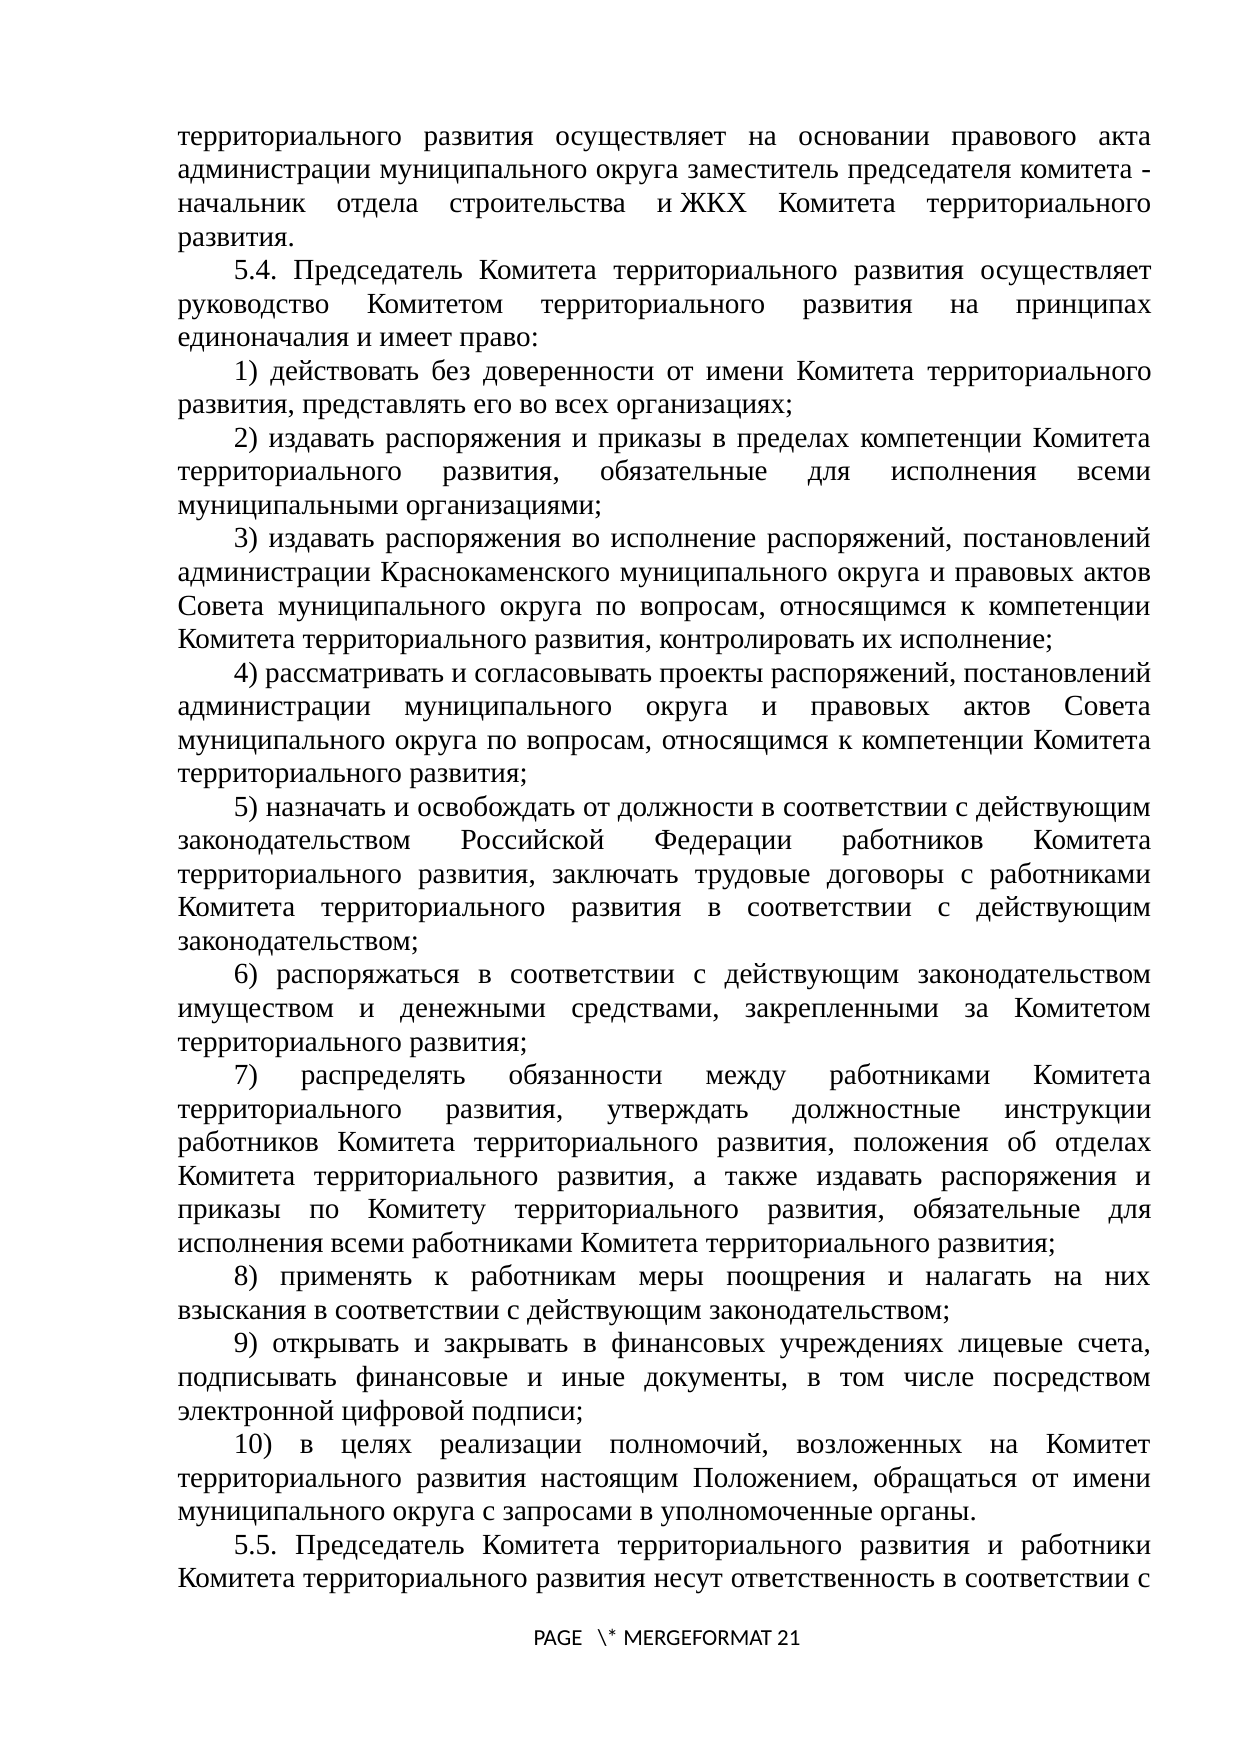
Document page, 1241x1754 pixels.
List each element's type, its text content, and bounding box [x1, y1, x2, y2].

text 4) рассматривать и согласовывать проекты распоряжений, постановлений администрации муниципального округа и правовых актов Совета муниципального округа по вопросам, относящимся к компетенции Комитета территориального развития; [177, 655, 1152, 789]
text 5.4. Председатель Комитета территориального развития осуществляет руководство Комитетом территориального развития на принципах единоначалия и имеет право: [177, 252, 1152, 353]
text 7) распределять обязанности между работниками Комитета территориального развития, утверждать должностные инструкции работников Комитета территориального развития, положения об отделах Комитета территориального развития, а также издавать распоряжения и приказы по Комитету территориального развития, обязательные для исполнения всеми работниками Комитета территориального развития; [177, 1057, 1152, 1258]
text 5) назначать и освобождать от должности в соответствии с действующим законодательством Российской Федерации работников Комитета территориального развития, заключать трудовые договоры с работниками Комитета территориального развития в соответствии с действующим законодательством; [177, 789, 1152, 957]
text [177, 1527, 1152, 1594]
text 6) распоряжаться в соответствии с действующим законодательством имуществом и денежными средствами, закрепленными за Комитетом территориального развития; [177, 957, 1152, 1057]
text 8) применять к работникам меры поощрения и налагать на них взыскания в соответствии с действующим законодательством; [177, 1258, 1152, 1326]
text 3) издавать распоряжения во исполнение распоряжений, постановлений администрации Краснокаменского муниципального округа и правовых актов Совета муниципального округа по вопросам, относящимся к компетенции Комитета территориального развития, контролировать их исполнение; [177, 521, 1152, 655]
text 10) в целях реализации полномочий, возложенных на Комитет территориального развития настоящим Положением, обращаться от имени муниципального округа с запросами в уполномоченные органы. [177, 1426, 1152, 1527]
text 2) издавать распоряжения и приказы в пределах компетенции Комитета территориального развития, обязательные для исполнения всеми муниципальными организациями; [177, 420, 1152, 521]
text 1) действовать без доверенности от имени Комитета территориального развития, представлять его во всех организациях; [177, 353, 1152, 420]
text 9) открывать и закрывать в финансовых учреждениях лицевые счета, подписывать финансовые и иные документы, в том числе посредством электронной цифровой подписи; [177, 1326, 1152, 1426]
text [177, 118, 1152, 252]
